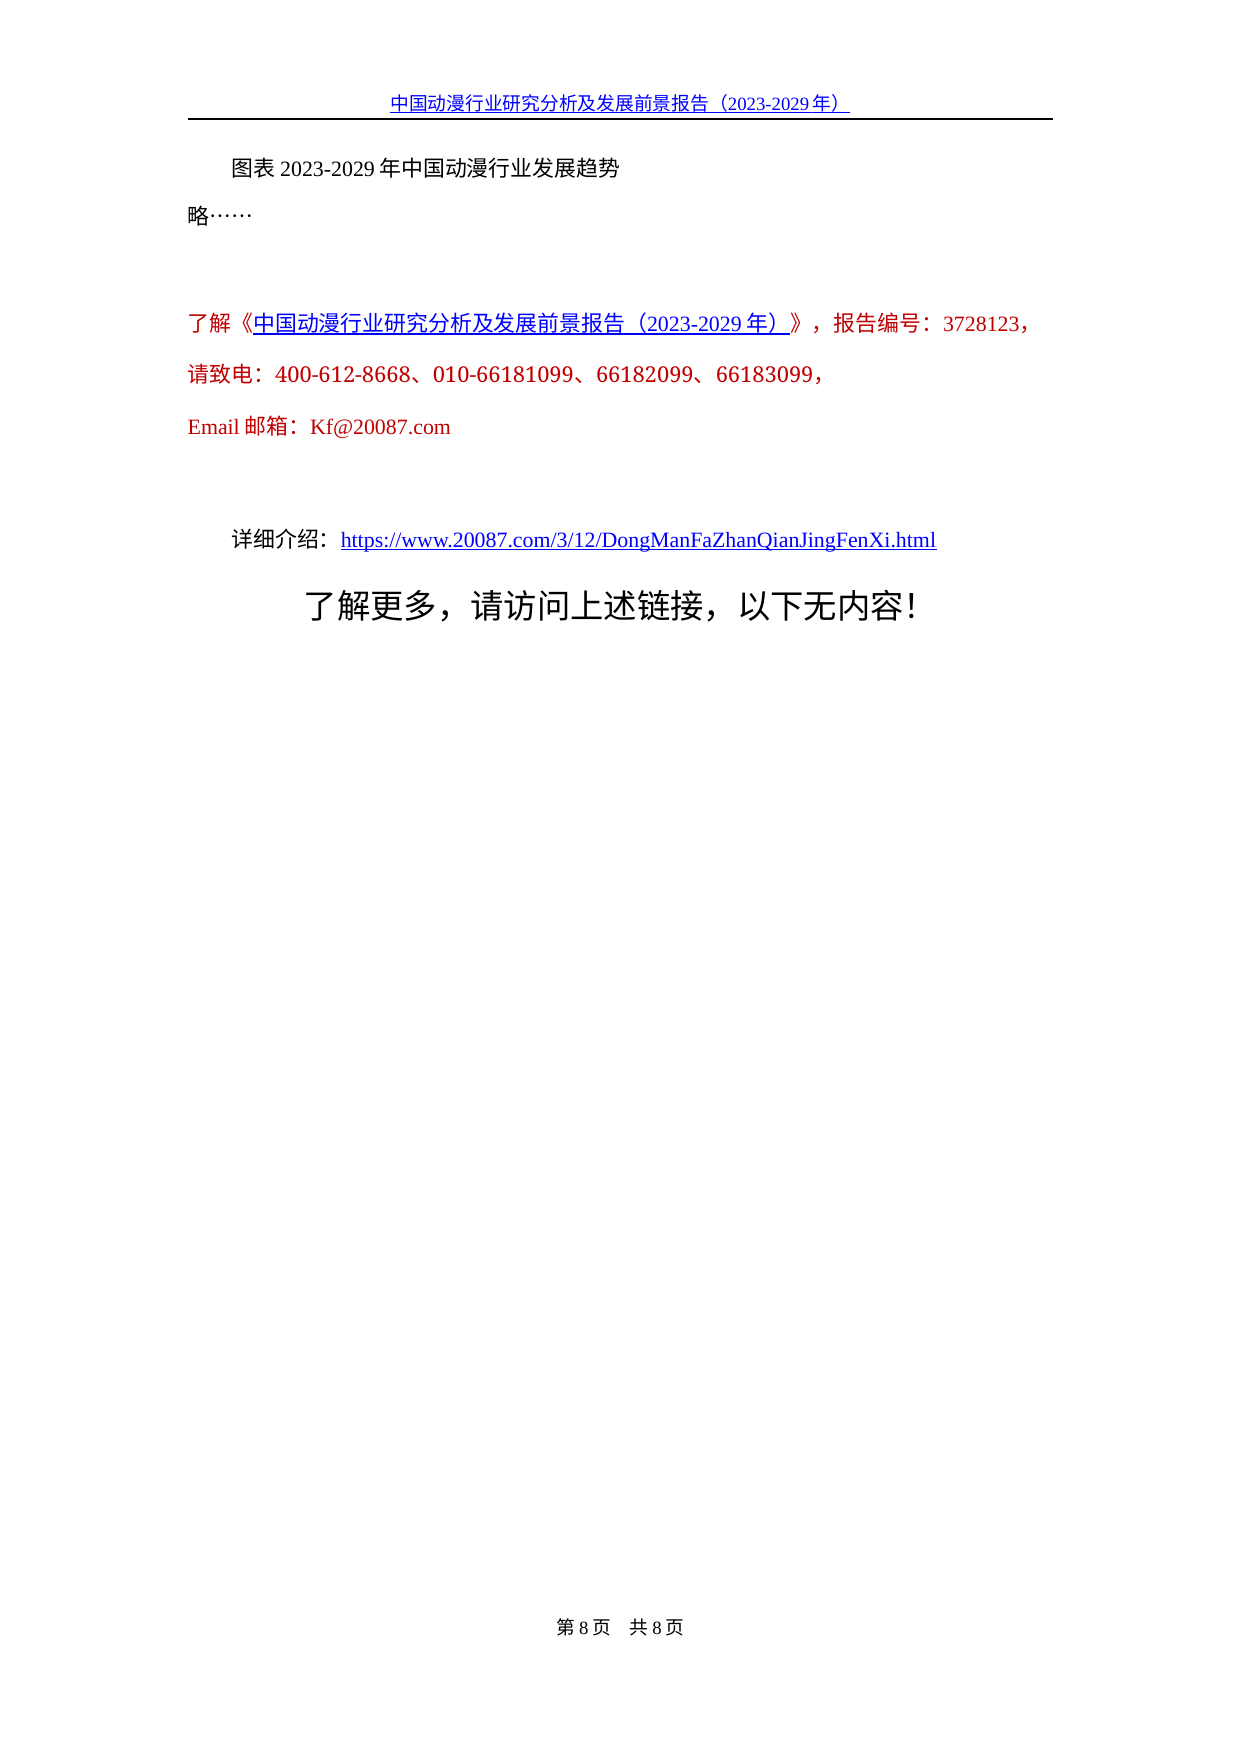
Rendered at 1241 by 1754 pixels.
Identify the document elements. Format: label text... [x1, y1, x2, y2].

text 了解《中国动漫行业研究分析及发展前景报告（2023-2029年）》，报告编号：3728123， [187, 305, 1053, 338]
text 详细介绍：https://www.20087.com/3/12/DongManFaZhanQianJingFenXi.html [187, 521, 1053, 554]
title 了解更多，请访问上述链接，以下无内容！ [187, 571, 1053, 636]
text 请致电：400-612-8668、010-66181099、66182099、66183099， [187, 357, 1053, 389]
text Email邮箱：Kf@20087.com [187, 408, 1053, 441]
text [187, 150, 1053, 231]
